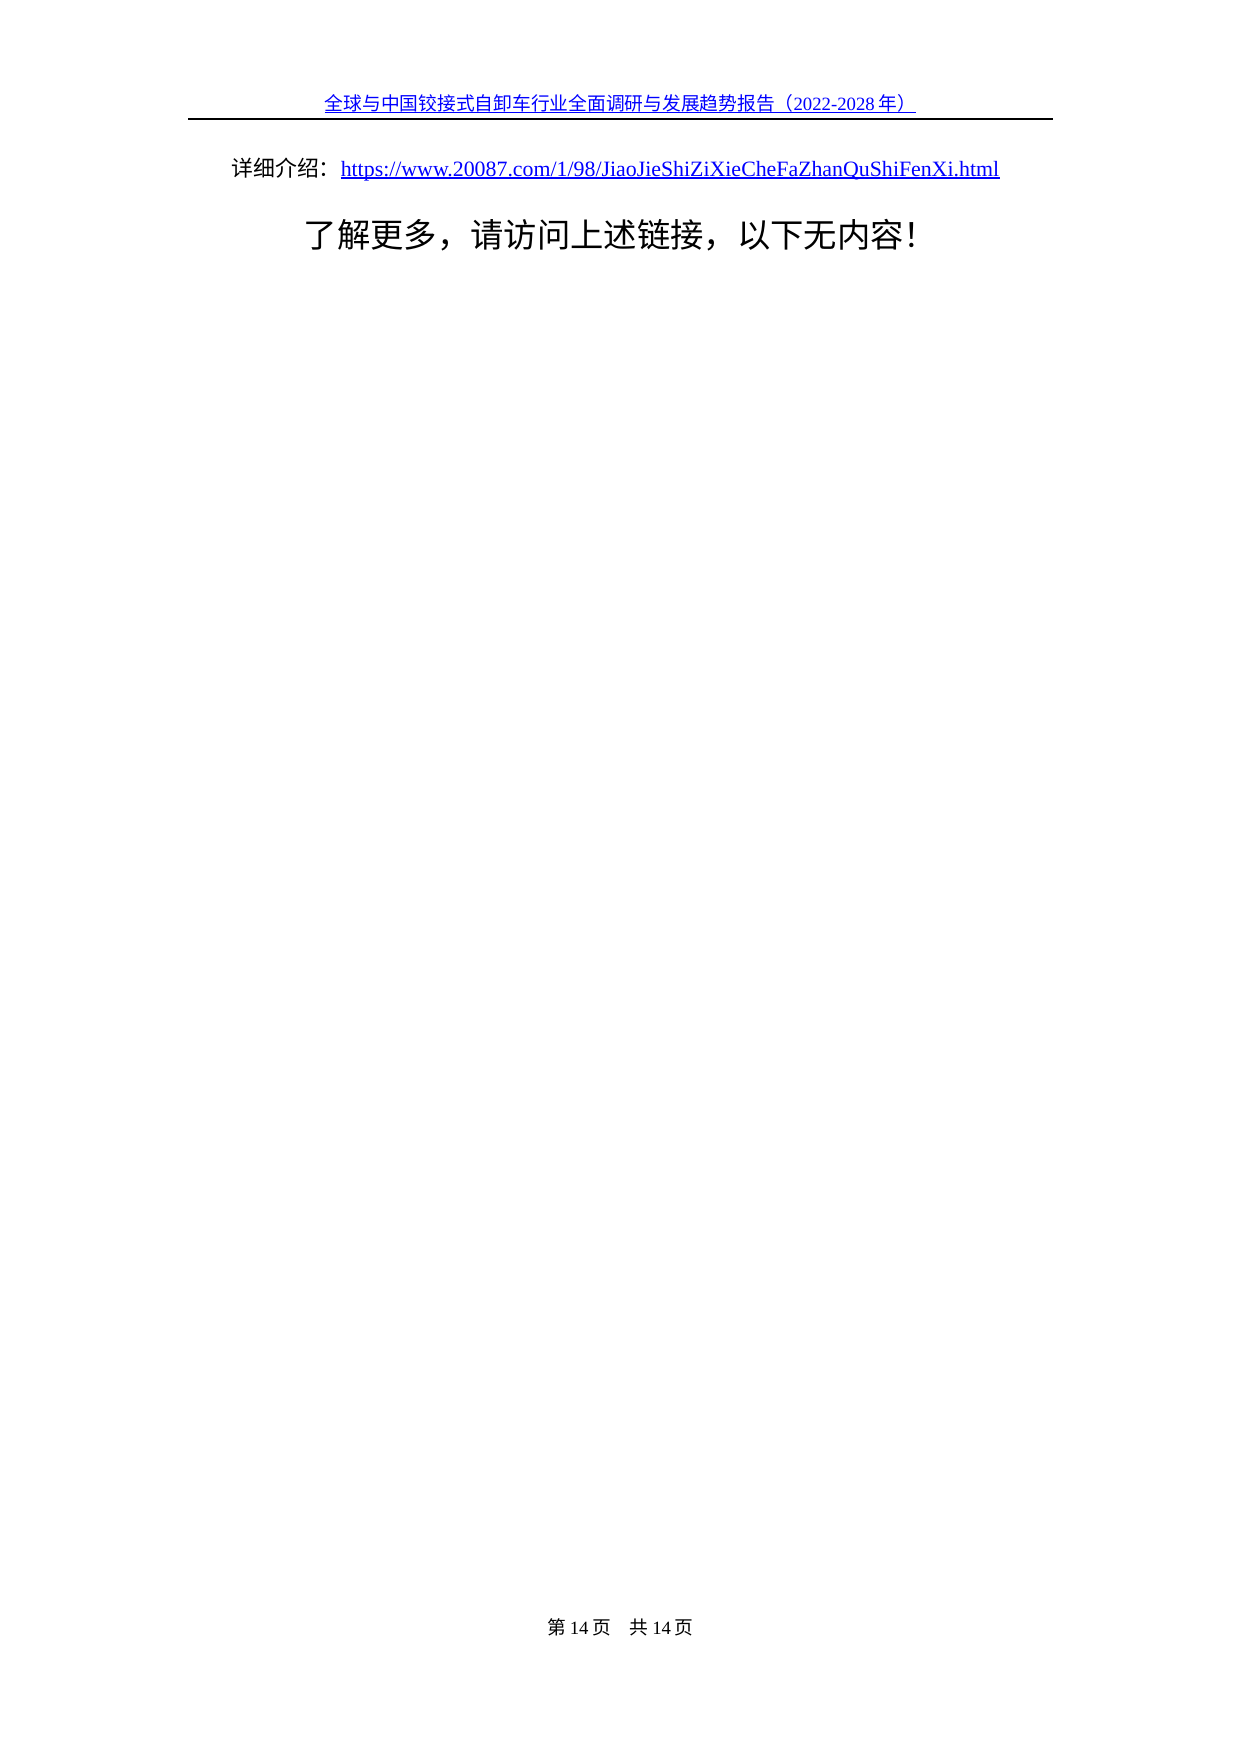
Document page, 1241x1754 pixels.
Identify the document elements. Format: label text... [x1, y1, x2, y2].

text 详细介绍：https://www.20087.com/1/98/JiaoJieShiZiXieCheFaZhanQuShiFenXi.html [187, 150, 1053, 183]
title 了解更多，请访问上述链接，以下无内容！ [187, 200, 1053, 265]
